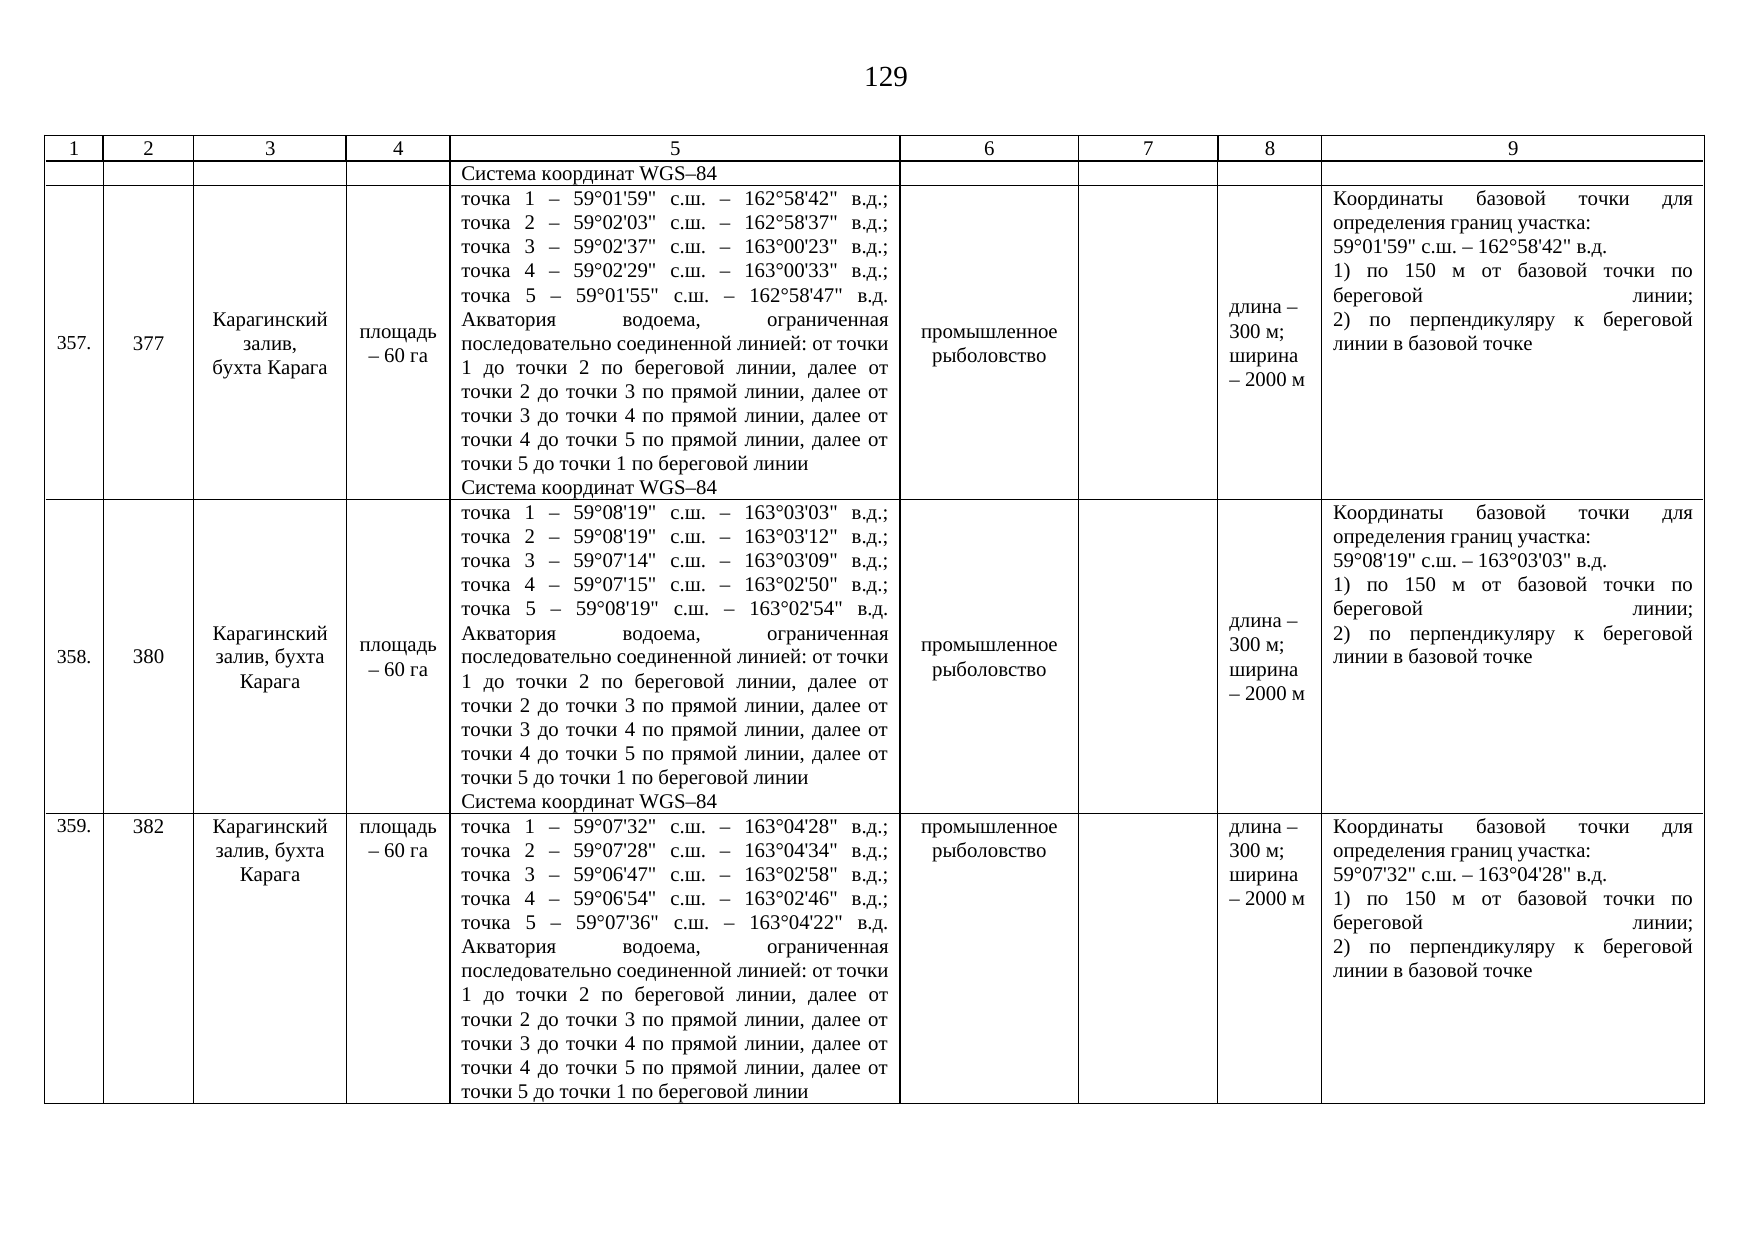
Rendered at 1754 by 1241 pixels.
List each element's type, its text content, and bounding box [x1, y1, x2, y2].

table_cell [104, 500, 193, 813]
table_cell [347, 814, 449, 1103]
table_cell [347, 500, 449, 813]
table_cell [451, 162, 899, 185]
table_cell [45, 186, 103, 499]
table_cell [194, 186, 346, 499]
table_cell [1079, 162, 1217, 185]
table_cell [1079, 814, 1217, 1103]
table_header 5 [451, 136, 899, 160]
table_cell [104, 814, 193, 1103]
table_header 4 [347, 136, 449, 160]
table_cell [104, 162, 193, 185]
table_header 2 [104, 136, 193, 160]
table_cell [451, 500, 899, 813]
table_header 3 [194, 136, 345, 160]
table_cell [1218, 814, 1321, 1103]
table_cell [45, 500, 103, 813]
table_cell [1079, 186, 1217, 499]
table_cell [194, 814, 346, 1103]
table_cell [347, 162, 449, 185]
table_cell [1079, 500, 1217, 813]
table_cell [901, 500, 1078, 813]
table_header 8 [1219, 136, 1321, 160]
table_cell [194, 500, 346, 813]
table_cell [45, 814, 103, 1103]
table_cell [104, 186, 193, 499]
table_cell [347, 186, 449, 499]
table_header 6 [901, 136, 1078, 160]
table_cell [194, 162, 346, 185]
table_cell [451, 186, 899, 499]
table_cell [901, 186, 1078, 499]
table_header 9 [1322, 136, 1704, 160]
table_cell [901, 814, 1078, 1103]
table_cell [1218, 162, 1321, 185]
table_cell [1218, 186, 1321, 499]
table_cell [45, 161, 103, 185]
table_header 7 [1079, 136, 1217, 160]
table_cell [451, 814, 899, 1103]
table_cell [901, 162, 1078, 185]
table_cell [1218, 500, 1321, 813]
table_header 1 [45, 136, 102, 160]
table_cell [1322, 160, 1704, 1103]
